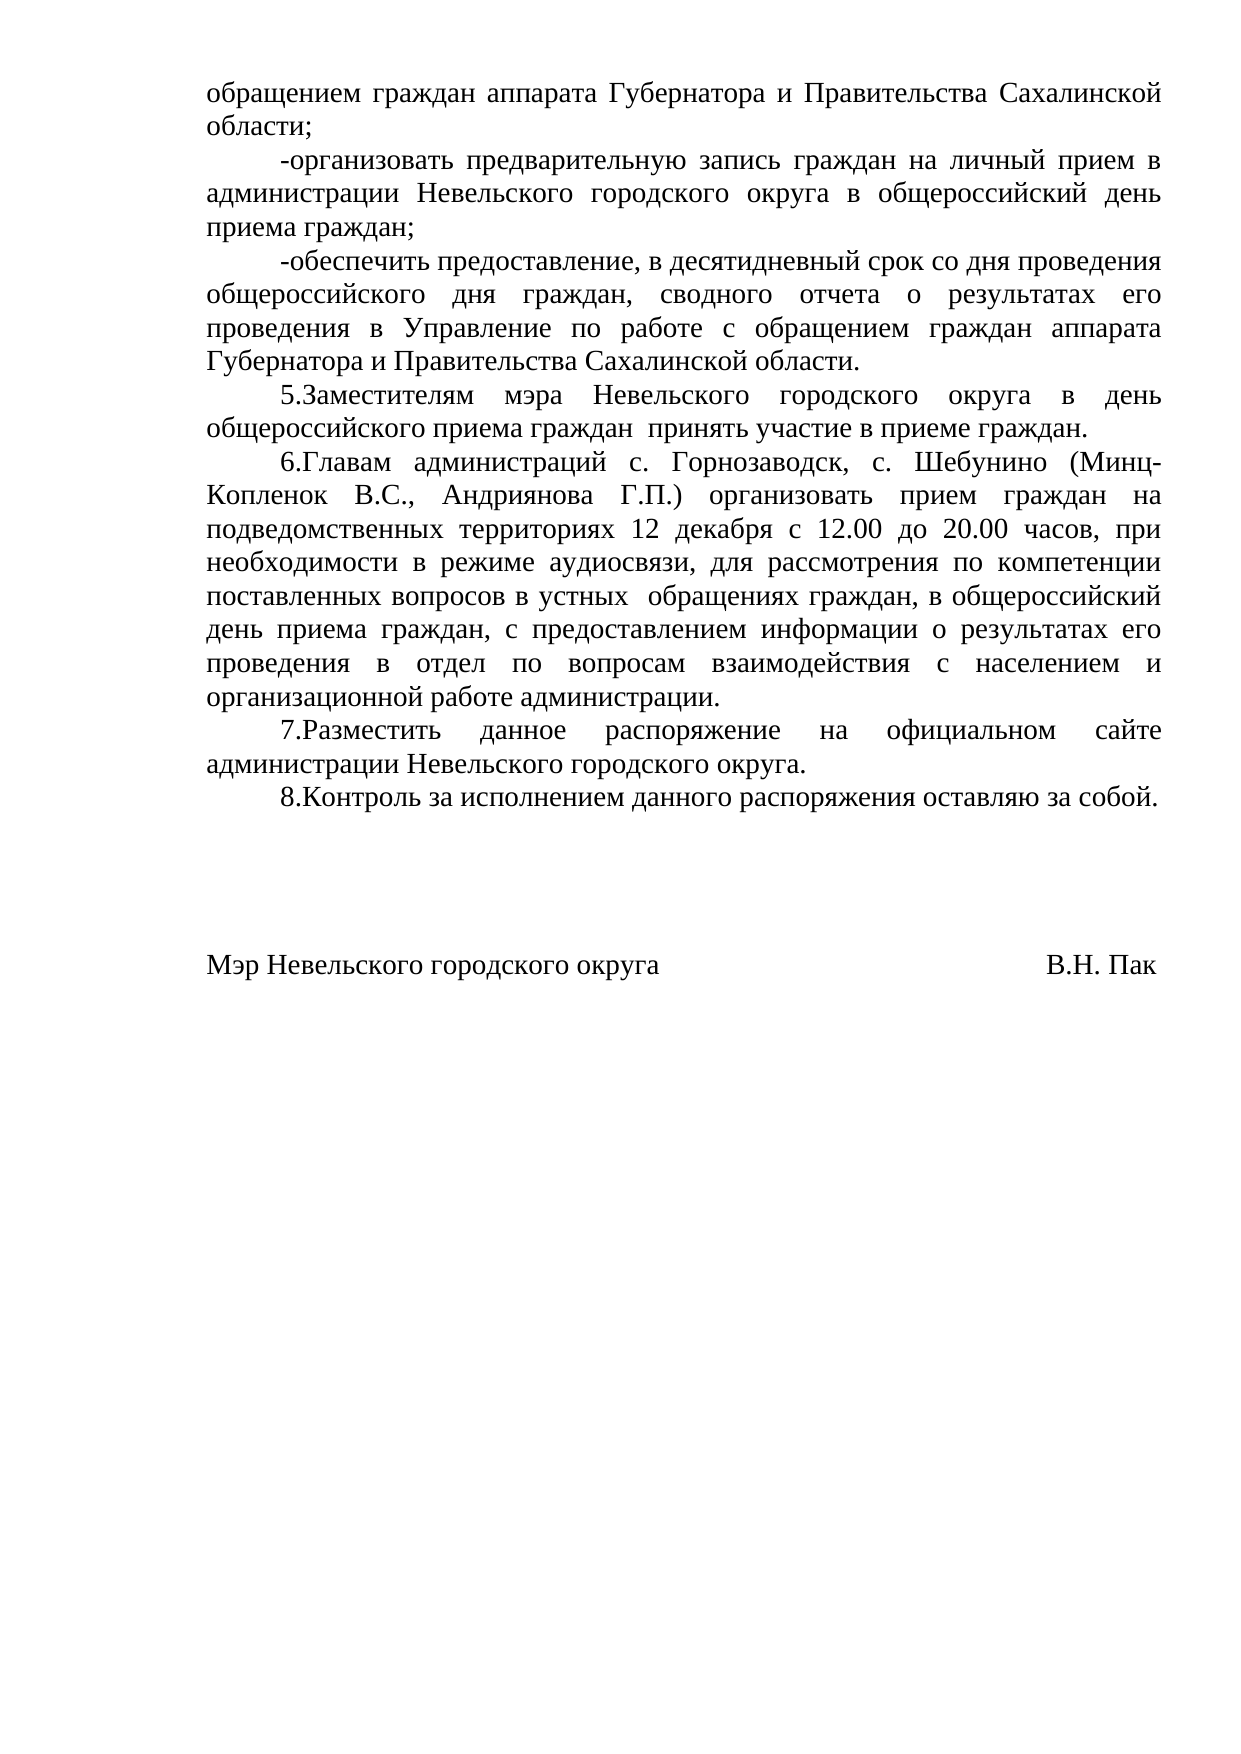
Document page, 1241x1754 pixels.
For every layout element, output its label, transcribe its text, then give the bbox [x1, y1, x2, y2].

text Мэр Невельского городского округа В.Н. Пак [206, 947, 1162, 981]
text 8.Контроль за исполнением данного распоряжения оставляю за собой. [206, 779, 1162, 813]
text -обеспечить предоставление, в десятидневный срок со дня проведения общероссийского дня граждан, сводного отчета о результатах его проведения в Управление по работе с обращением граждан аппарата Губернатора и Правительства Сахалинской области. [206, 243, 1162, 377]
text 6.Главам администраций с. Горнозаводск, с. Шебунино (Минц-Копленок В.С., Андриянова Г.П.) организовать прием граждан на подведомственных территориях 12 декабря с 12.00 до 20.00 часов, при необходимости в режиме аудиосвязи, для рассмотрения по компетенции поставленных вопросов в устных обращениях граждан, в общероссийский день приема граждан, с предоставлением информации о результатах его проведения в отдел по вопросам взаимодействия с населением и организационной работе администрации. [206, 444, 1162, 712]
text 7.Разместить данное распоряжение на официальном сайте администрации Невельского городского округа. [206, 712, 1162, 779]
text -организовать предварительную запись граждан на личный прием в администрации Невельского городского округа в общероссийский день приема граждан; [206, 142, 1162, 243]
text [206, 75, 1162, 142]
text 5.Заместителям мэра Невельского городского округа в день общероссийского приема граждан принять участие в приеме граждан. [206, 377, 1162, 444]
